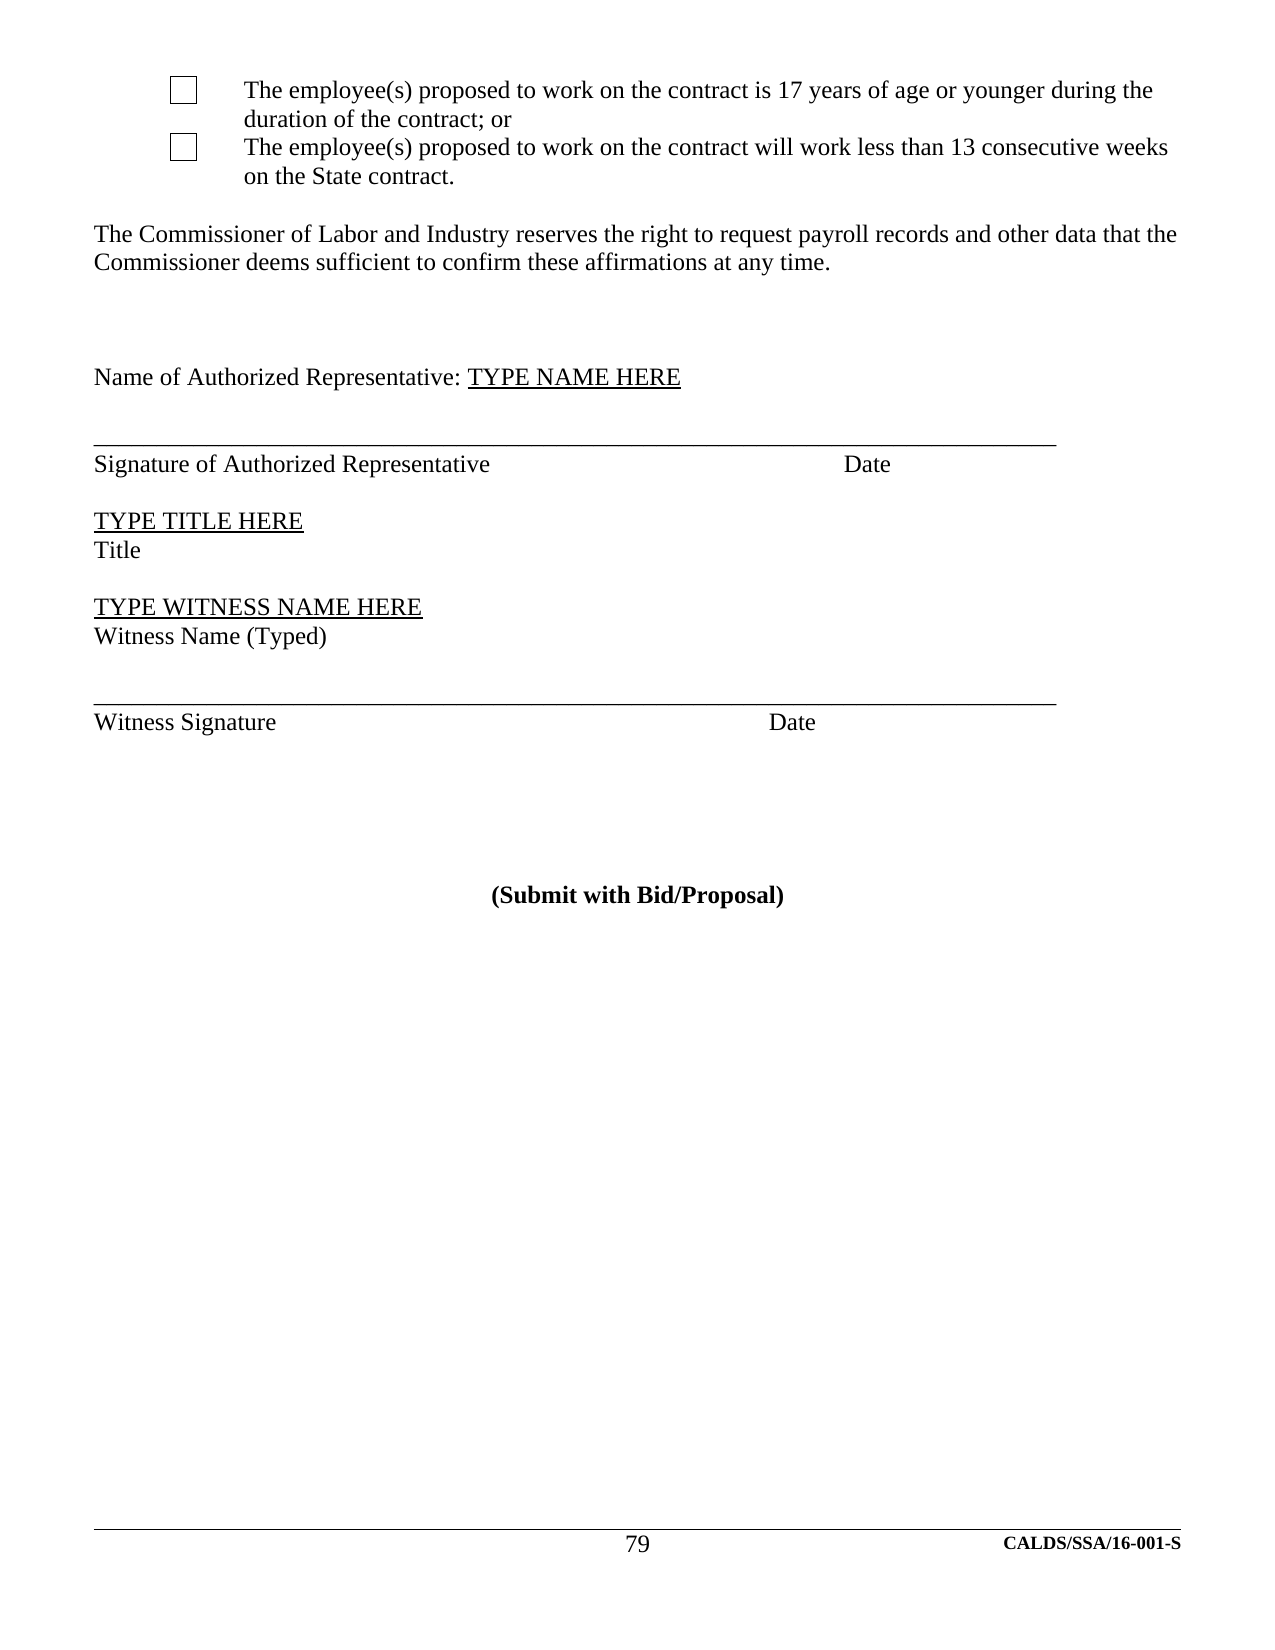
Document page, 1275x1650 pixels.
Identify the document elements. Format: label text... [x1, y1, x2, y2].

text TYPE WITNESS NAME HERE [94, 592, 1181, 621]
text _____________________________________________________________________________ [94, 420, 1181, 449]
text Title [94, 535, 1181, 564]
text TYPE TITLE HERE [94, 506, 1181, 535]
text Witness Name (Typed) [94, 621, 1181, 650]
text Signature of Authorized Representative Date [94, 449, 1181, 477]
text The employee(s) proposed to work on the contract is 17 years of age or younger during the duration of the contract; or [169, 75, 1181, 132]
text (Submit with Bid/Proposal) [94, 880, 1181, 909]
text The employee(s) proposed to work on the contract will work less than 13 consecutive weeks on the State contract. [169, 132, 1181, 190]
text _____________________________________________________________________________ [94, 679, 1181, 707]
text The Commissioner of Labor and Industry reserves the right to request payroll records and other data that the Commissioner deems sufficient to confirm these affirmations at any time. [94, 219, 1181, 276]
text Witness Signature Date [94, 707, 1181, 736]
text Name of Authorized Representative: TYPE NAME HERE [94, 362, 1181, 391]
